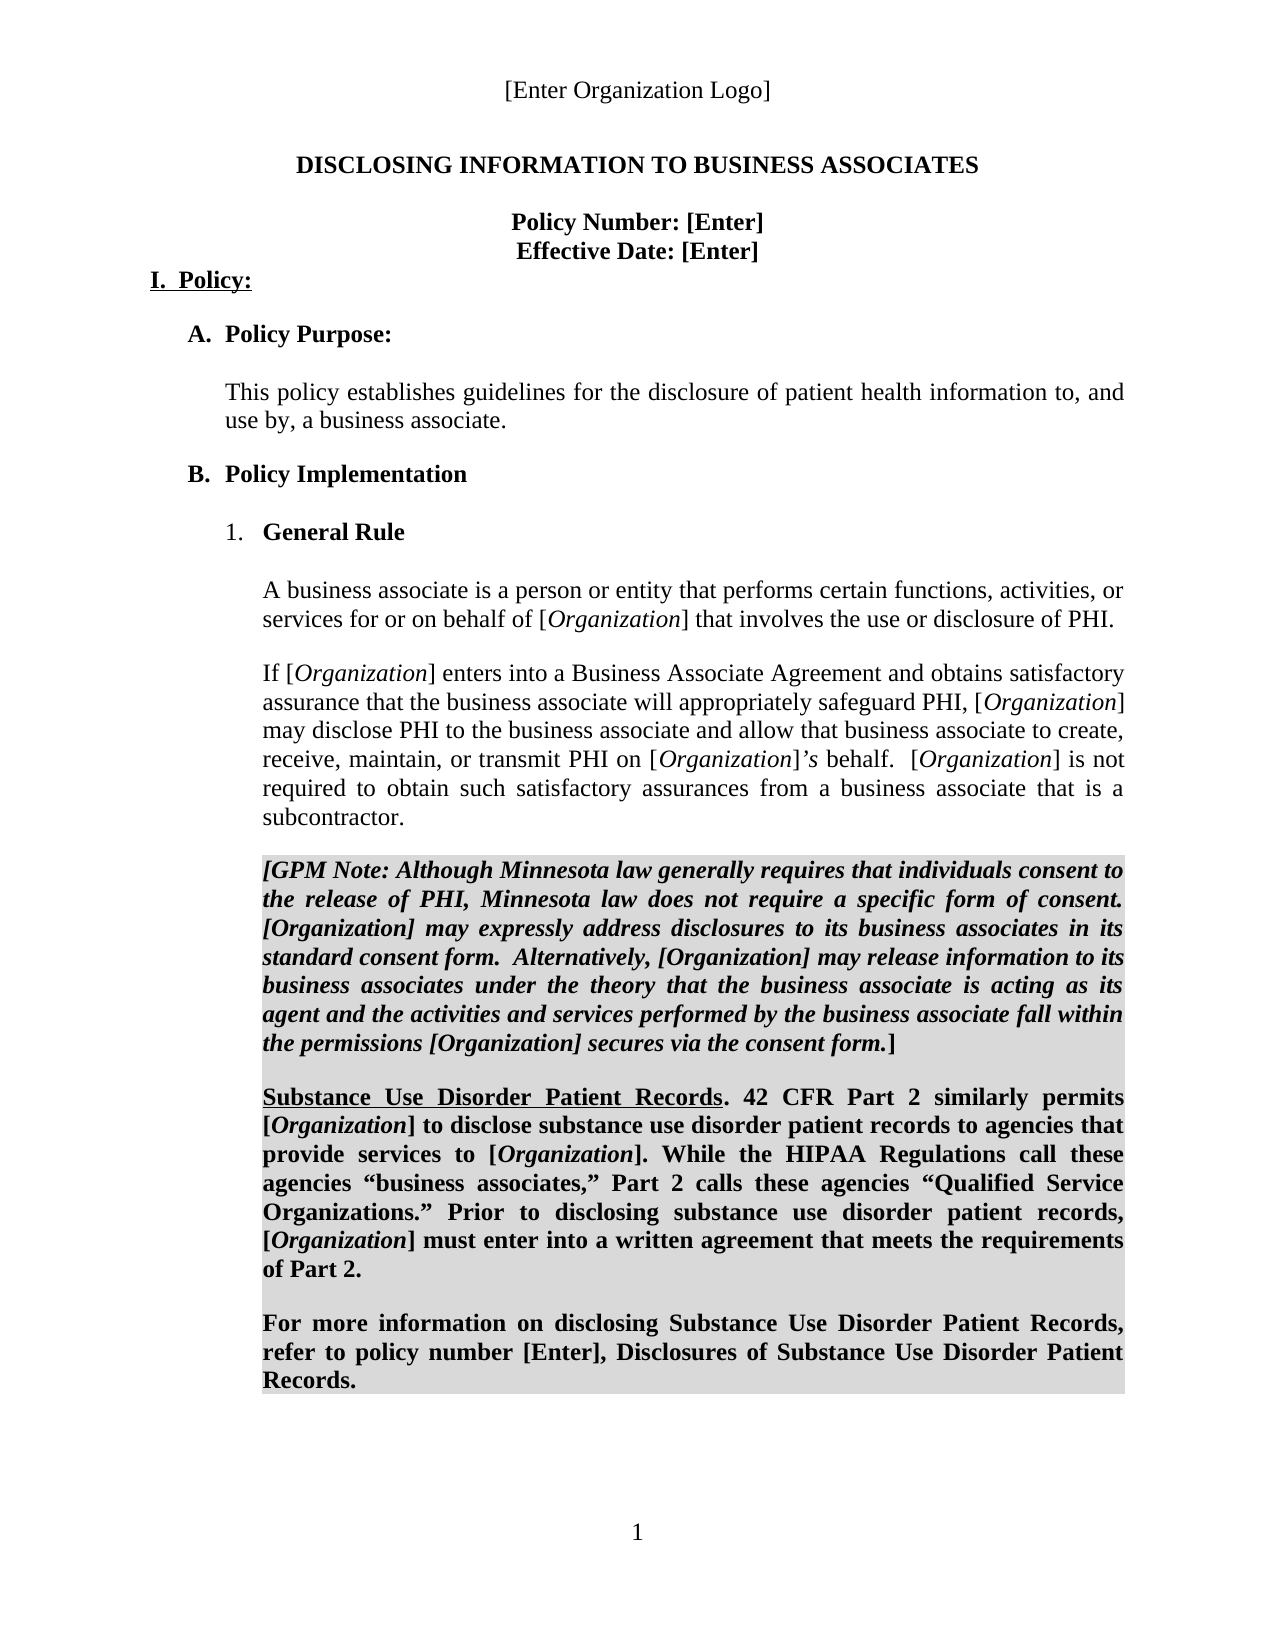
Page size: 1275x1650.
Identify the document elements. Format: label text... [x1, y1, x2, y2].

text I. Policy: [150, 265, 1125, 294]
text Substance Use Disorder Patient Records. 42 CFR Part 2 similarly permits [Organization] to disclose substance use disorder patient records to agencies that provide services to [Organization]. While the HIPAA Regulations call these agencies “business associates,” Part 2 calls these agencies “Qualified Service Organizations.” Prior to disclosing substance use disorder patient records, [Organization] must enter into a written agreement that meets the requirements of Part 2. [262, 1082, 1125, 1283]
list Policy Purpose: [187, 319, 1125, 347]
text Effective Date: [Enter] [150, 236, 1125, 265]
text [GPM Note: Although Minnesota law generally requires that individuals consent to the release of PHI, Minnesota law does not require a specific form of consent. [Organization] may expressly address disclosures to its business associates in its standard consent form. Alternatively, [Organization] may release information to its business associates under the theory that the business associate is acting as its agent and the activities and services performed by the business associate fall within the permissions [Organization] secures via the consent form.] [262, 855, 1125, 1057]
text This policy establishes guidelines for the disclosure of patient health information to, and use by, a business associate. [225, 377, 1125, 434]
text For more information on disclosing Substance Use Disorder Patient Records, refer to policy number [Enter], Disclosures of Substance Use Disorder Patient Records. [262, 1308, 1125, 1394]
list Policy Implementation [187, 459, 1125, 488]
list General Rule [225, 517, 1125, 546]
text DISCLOSING INFORMATION TO BUSINESS ASSOCIATES [150, 150, 1125, 179]
text If [Organization] enters into a Business Associate Agreement and obtains satisfactory assurance that the business associate will appropriately safeguard PHI, [Organization] may disclose PHI to the business associate and allow that business associate to create, receive, maintain, or transmit PHI on [Organization]’s behalf. [Organization] is not required to obtain such satisfactory assurances from a business associate that is a subcontractor. [262, 658, 1125, 830]
text A business associate is a person or entity that performs certain functions, activities, or services for or on behalf of [Organization] that involves the use or disclosure of PHI. [262, 575, 1125, 633]
text Policy Number: [Enter] [150, 207, 1125, 236]
